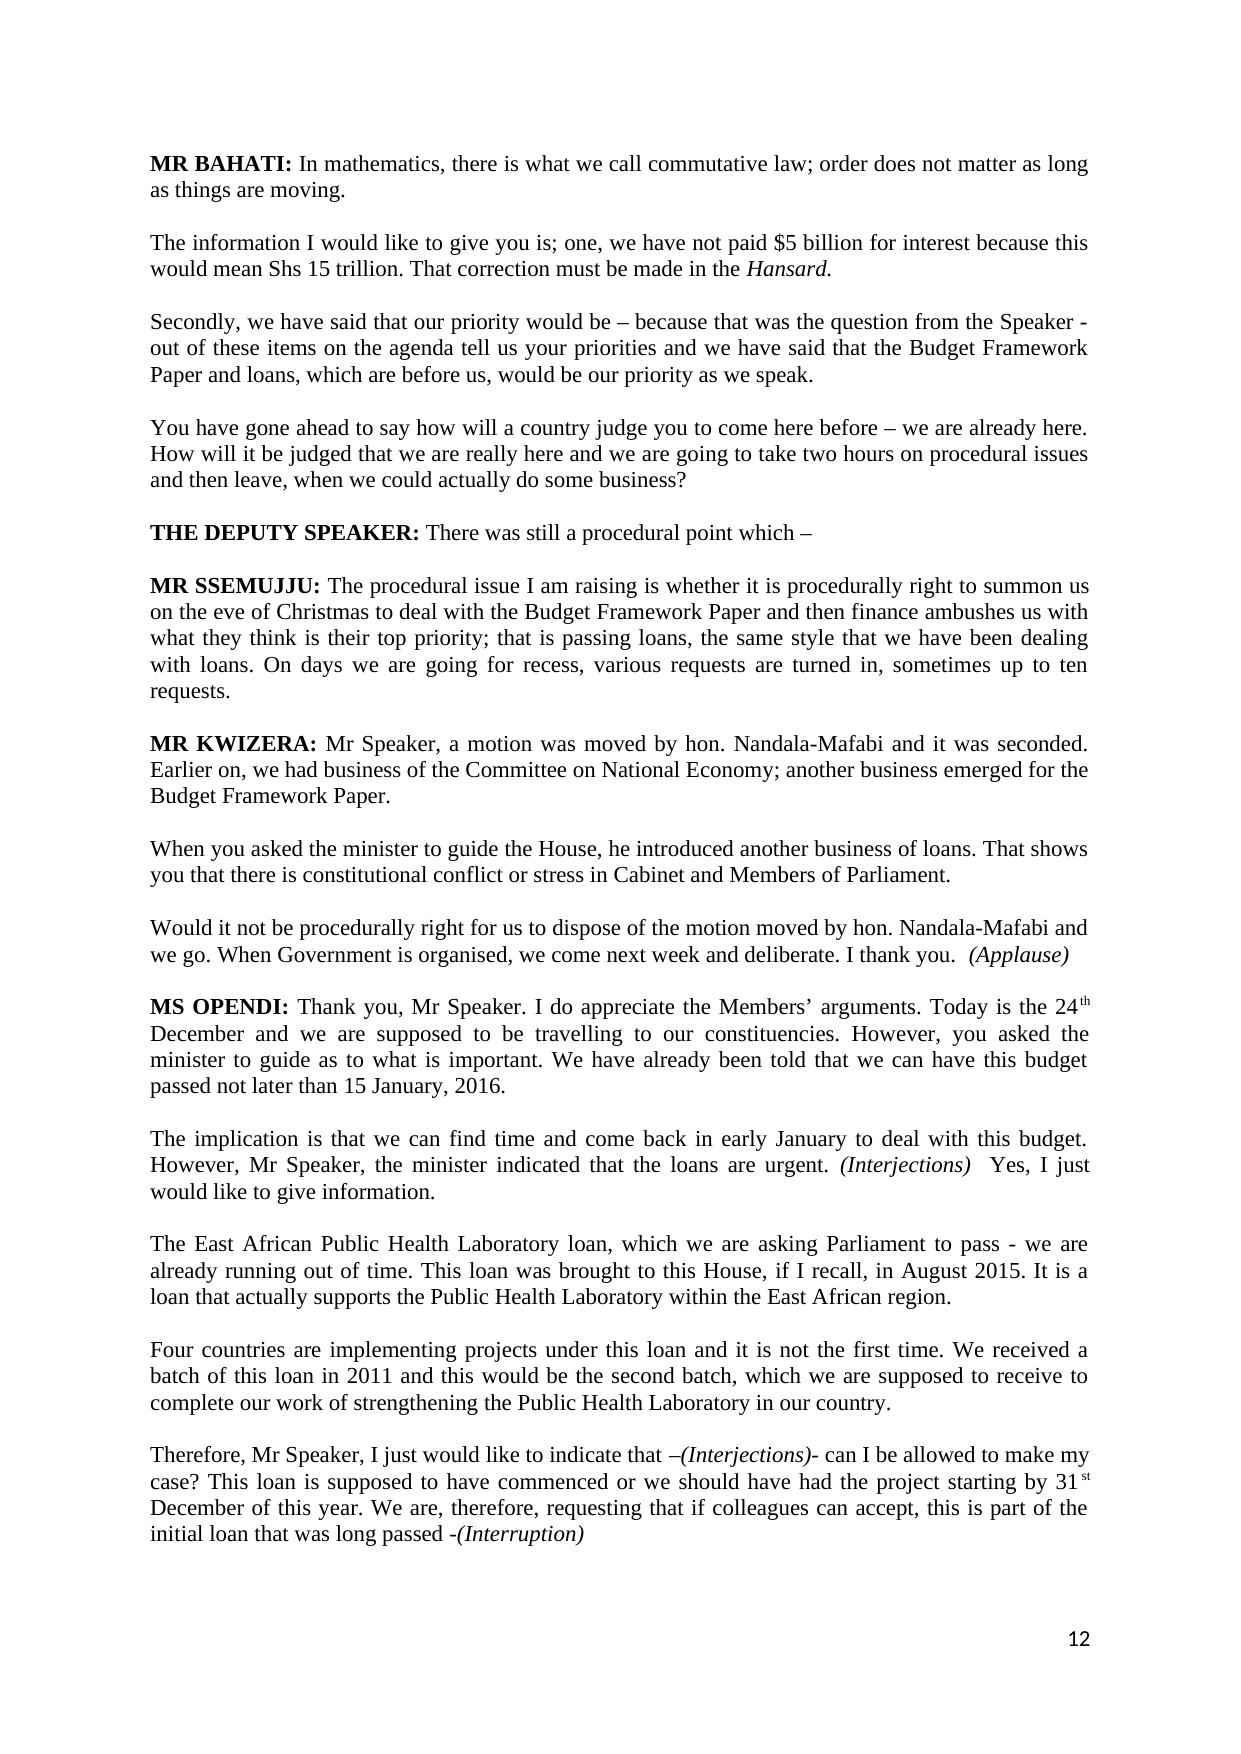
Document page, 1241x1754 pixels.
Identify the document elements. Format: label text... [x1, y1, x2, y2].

text The East African Public Health Laboratory loan, which we are asking Parliament to pass - we are already running out of time. This loan was brought to this House, if I recall, in August 2015. It is a loan that actually supports the Public Health Laboratory within the East African region. [150, 1231, 1090, 1309]
text THE DEPUTY SPEAKER: There was still a procedural point which – [150, 519, 1090, 545]
text MR SSEMUJJU: The procedural issue I am raising is whether it is procedurally right to summon us on the eve of Christmas to deal with the Budget Framework Paper and then finance ambushes us with what they think is their top priority; that is passing loans, the same style that we have been dealing with loans. On days we are going for recess, various requests are turned in, sometimes up to ten requests. [150, 572, 1090, 703]
text When you asked the minister to guide the House, he introduced another business of loans. That shows you that there is constitutional conflict or stress in Cabinet and Members of Parliament. [150, 835, 1090, 888]
text The implication is that we can find time and come back in early January to deal with this budget. However, Mr Speaker, the minister indicated that the loans are urgent. (Interjections) Yes, I just would like to give information. [150, 1125, 1090, 1204]
text The information I would like to give you is; one, we have not paid $5 billion for interest because this would mean Shs 15 trillion. That correction must be made in the Hansard. [150, 229, 1090, 282]
text MR KWIZERA: Mr Speaker, a motion was moved by hon. Nandala-Mafabi and it was seconded. Earlier on, we had business of the Committee on National Economy; another business emerged for the Budget Framework Paper. [150, 730, 1090, 809]
text Would it not be procedurally right for us to dispose of the motion moved by hon. Nandala-Mafabi and we go. When Government is organised, we come next week and deliberate. I thank you. (Applause) [150, 914, 1090, 967]
text MR BAHATI: In mathematics, there is what we call commutative law; order does not matter as long as things are moving. [150, 150, 1090, 203]
text You have gone ahead to say how will a country judge you to come here before – we are already here. How will it be judged that we are really here and we are going to take two hours on procedural issues and then leave, when we could actually do some business? [150, 413, 1090, 493]
text MS OPENDI: Thank you, Mr Speaker. I do appreciate the Members’ arguments. Today is the 24th December and we are supposed to be travelling to our constituencies. However, you asked the minister to guide as to what is important. We have already been told that we can have this budget passed not later than 15 January, 2016. [150, 993, 1090, 1099]
text Secondly, we have said that our priority would be – because that was the question from the Speaker - out of these items on the agenda tell us your priorities and we have said that the Budget Framework Paper and loans, which are before us, would be our priority as we speak. [150, 308, 1090, 387]
text Therefore, Mr Speaker, I just would like to indicate that –(Interjections)- can I be allowed to make my case? This loan is supposed to have commenced or we should have had the project starting by 31st December of this year. We are, therefore, requesting that if colleagues can accept, this is part of the initial loan that was long passed -(Interruption) [150, 1441, 1090, 1547]
text Four countries are implementing projects under this loan and it is not the first time. We received a batch of this loan in 2011 and this would be the second batch, which we are supposed to receive to complete our work of strengthening the Public Health Laboratory in our country. [150, 1336, 1090, 1415]
